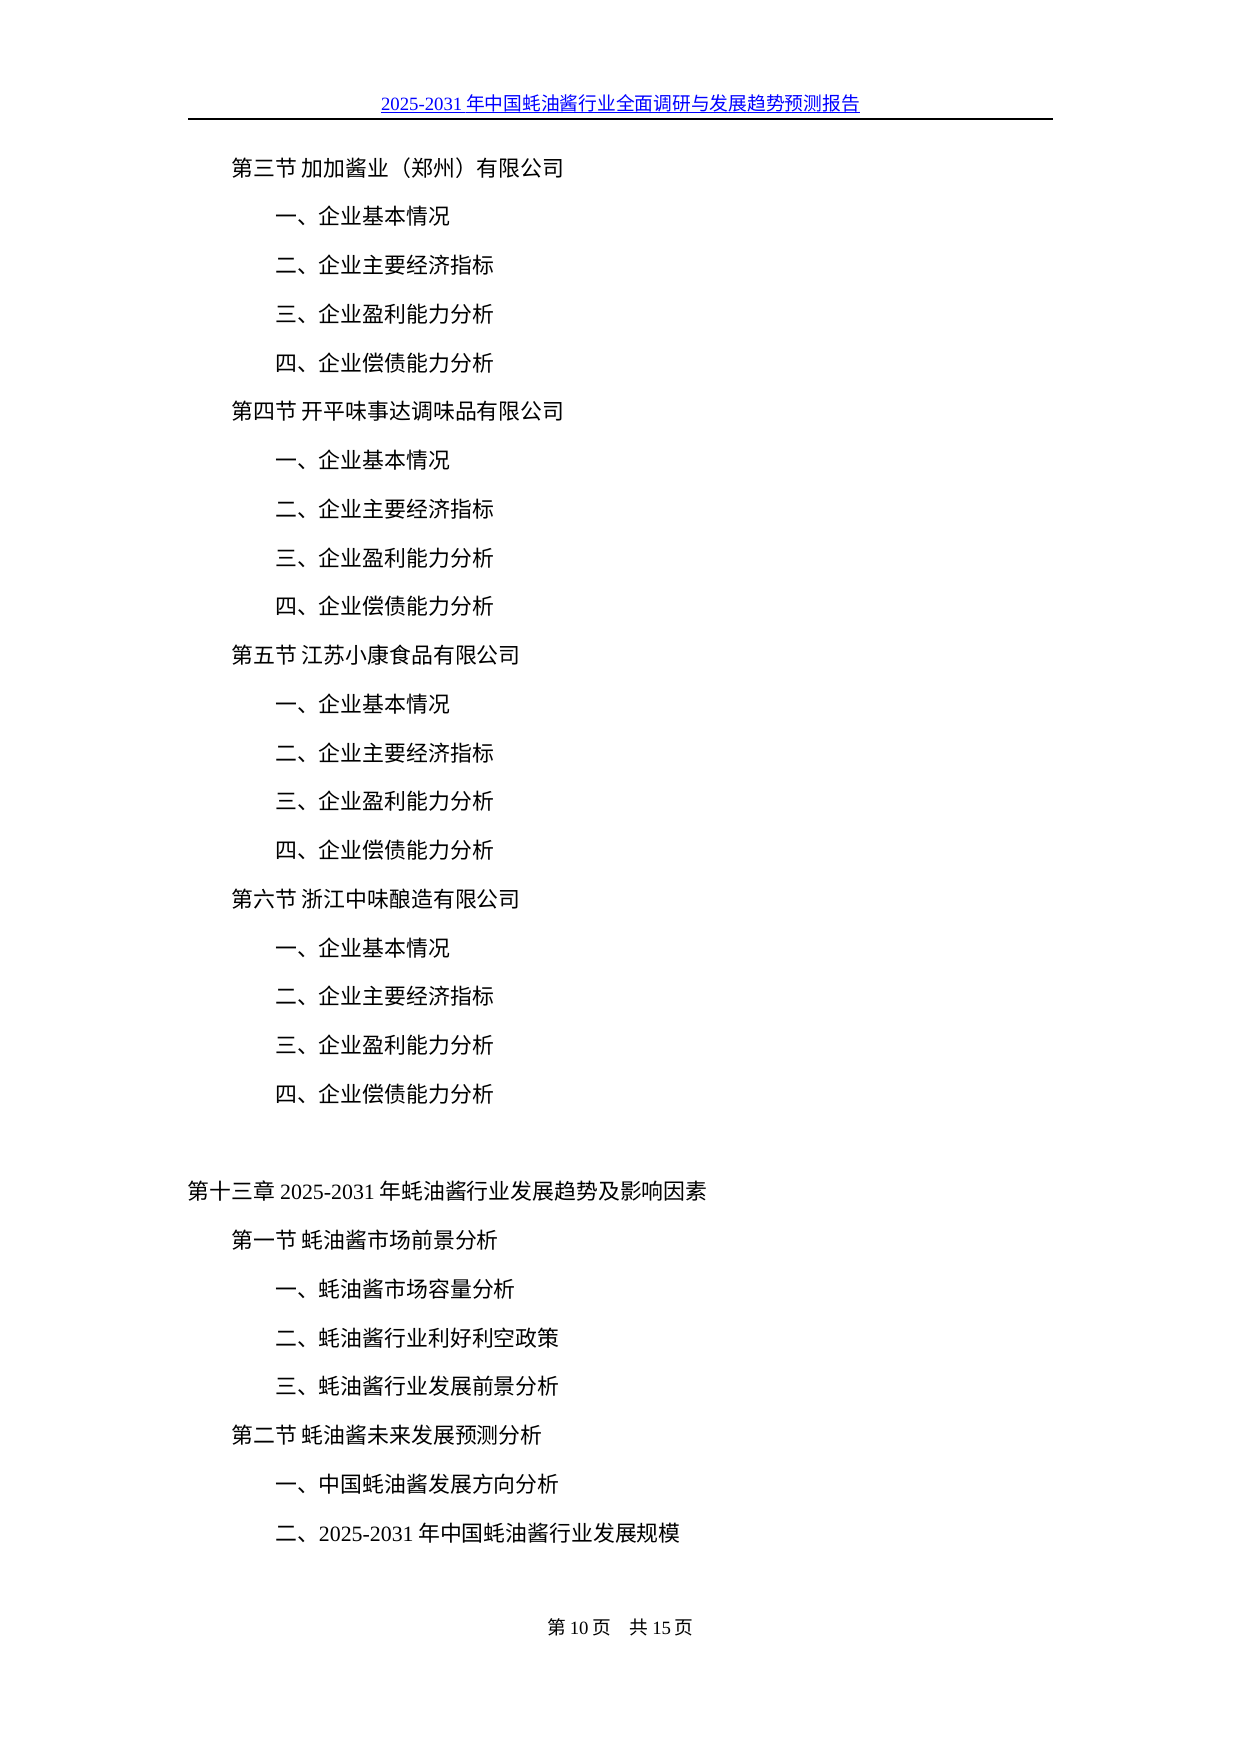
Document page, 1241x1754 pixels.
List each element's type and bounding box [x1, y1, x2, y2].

text [187, 150, 1053, 1548]
